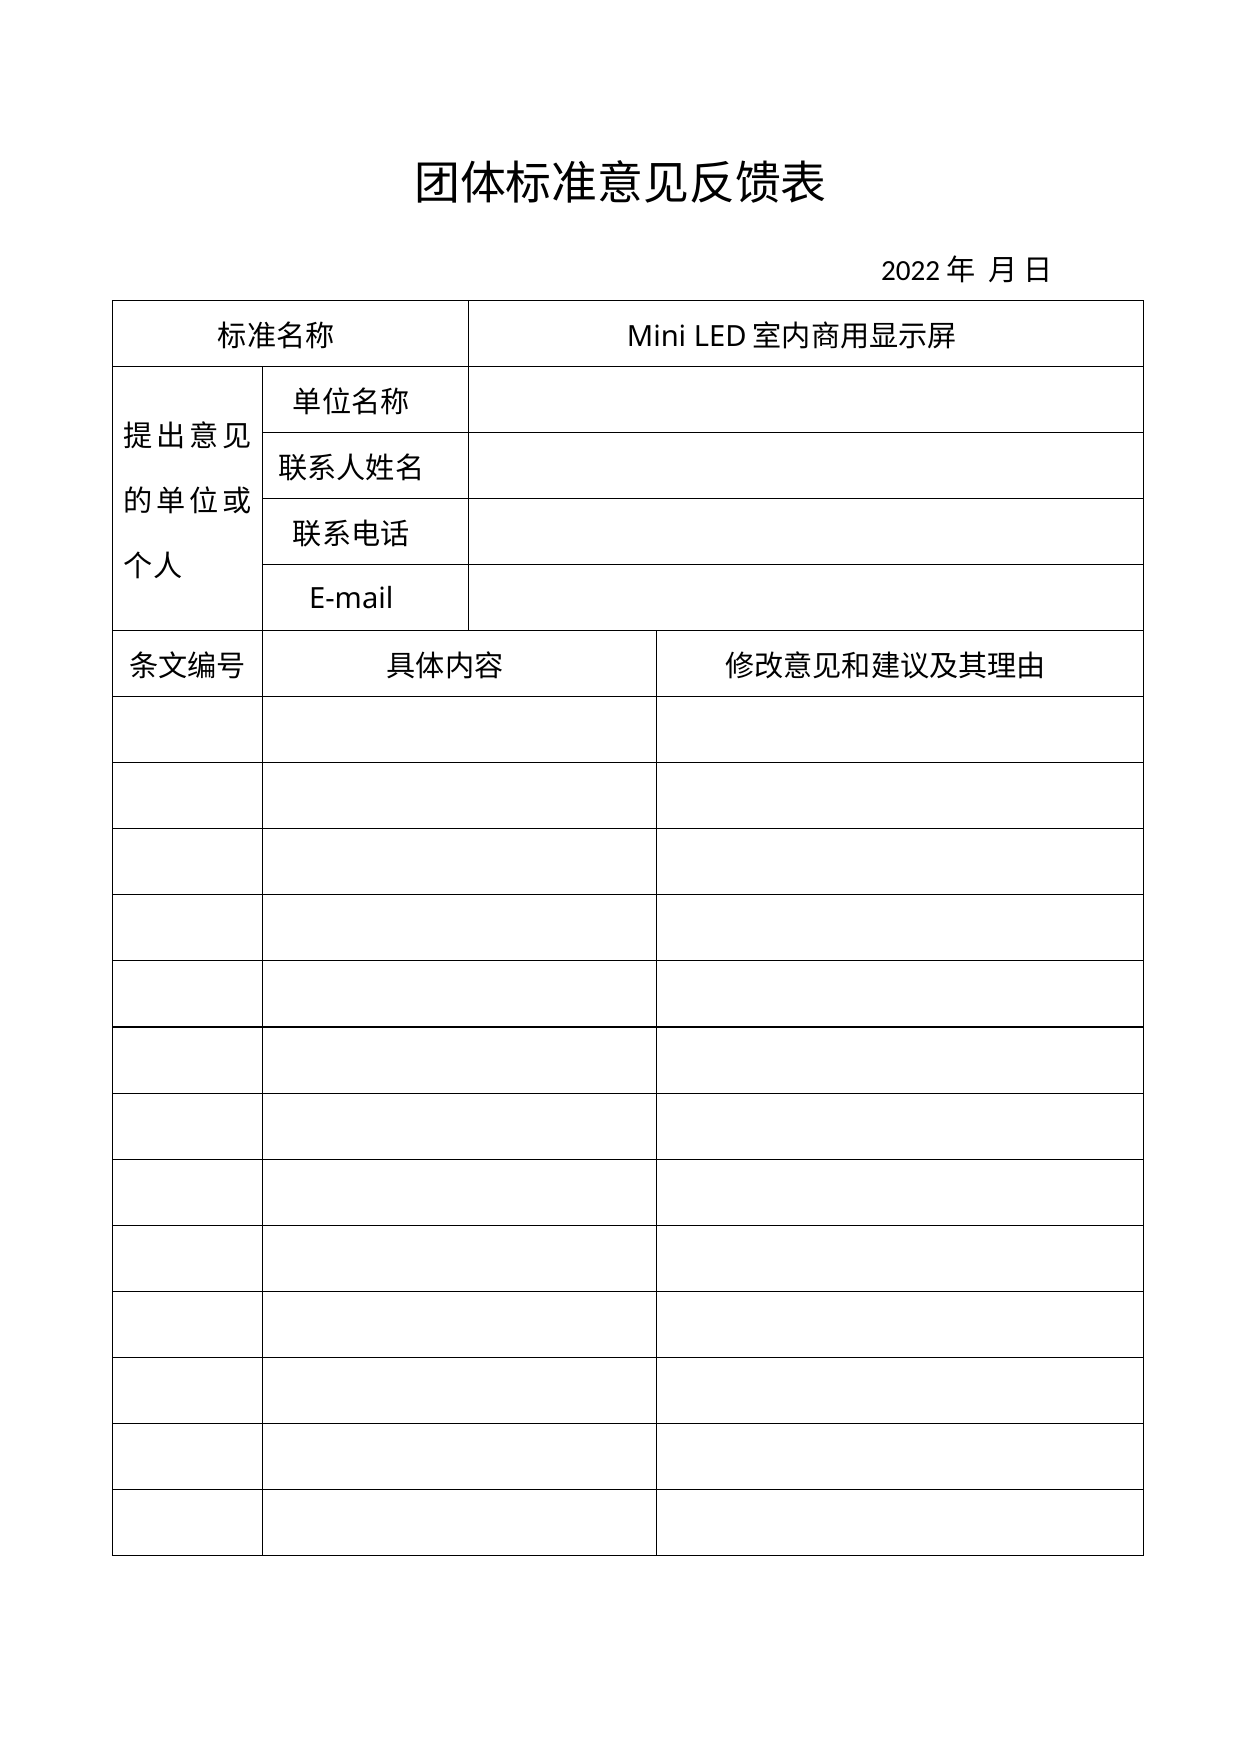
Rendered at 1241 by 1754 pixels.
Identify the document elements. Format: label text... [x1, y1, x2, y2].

table_cell [657, 829, 1143, 894]
table_cell [657, 1490, 1143, 1555]
table_cell [657, 961, 1143, 1026]
table_cell [113, 1160, 262, 1224]
table_cell [657, 1292, 1143, 1357]
table_cell [263, 1094, 656, 1158]
table_cell [657, 697, 1143, 762]
table_cell [657, 1160, 1143, 1224]
table_cell [263, 1226, 656, 1291]
table_cell [469, 367, 1143, 432]
table_cell [657, 1094, 1143, 1158]
table_cell [657, 895, 1143, 960]
table_cell [263, 961, 656, 1026]
table_cell [263, 697, 656, 762]
table_cell [657, 1028, 1143, 1092]
table_cell [113, 1424, 262, 1489]
table_header 标准名称 [113, 301, 468, 366]
table_cell [263, 763, 656, 828]
table_cell [113, 961, 262, 1026]
table_cell [113, 1490, 262, 1555]
table_cell [113, 1226, 262, 1291]
table_cell [469, 565, 1143, 630]
table_cell [657, 1226, 1143, 1291]
table_cell [113, 1292, 262, 1357]
text 2022年 月 日 [187, 235, 1053, 300]
table_cell 提出意见的单位或个人 [113, 367, 262, 630]
table_cell 修改意见和建议及其理由 [657, 631, 1143, 696]
table_cell [263, 1160, 656, 1224]
table_cell 具体内容 [263, 631, 656, 696]
table_cell [263, 1490, 656, 1555]
title 团体标准意见反馈表 [187, 131, 1053, 229]
table_cell [113, 1358, 262, 1423]
table_cell [657, 1424, 1143, 1489]
table_cell [263, 829, 656, 894]
table_cell [113, 829, 262, 894]
table_cell [657, 763, 1143, 828]
table_cell [263, 1424, 656, 1489]
table_cell [113, 763, 262, 828]
table_cell [263, 1028, 656, 1092]
table_cell 条文编号 [113, 631, 262, 696]
table_cell [469, 433, 1143, 498]
table_cell [113, 1094, 262, 1158]
table_header Mini LED室内商用显示屏 [469, 301, 1143, 366]
table_cell 单位名称 [263, 367, 468, 432]
table_cell [113, 697, 262, 762]
table_cell [263, 1358, 656, 1423]
table_cell [263, 895, 656, 960]
table_cell 联系电话 [263, 499, 468, 564]
table_cell 联系人姓名 [263, 433, 468, 498]
table_cell [469, 499, 1143, 564]
table_cell [263, 1292, 656, 1357]
table_cell [113, 1028, 262, 1092]
table_cell E-mail [263, 565, 468, 630]
table_cell [113, 895, 262, 960]
table_cell [657, 1358, 1143, 1423]
